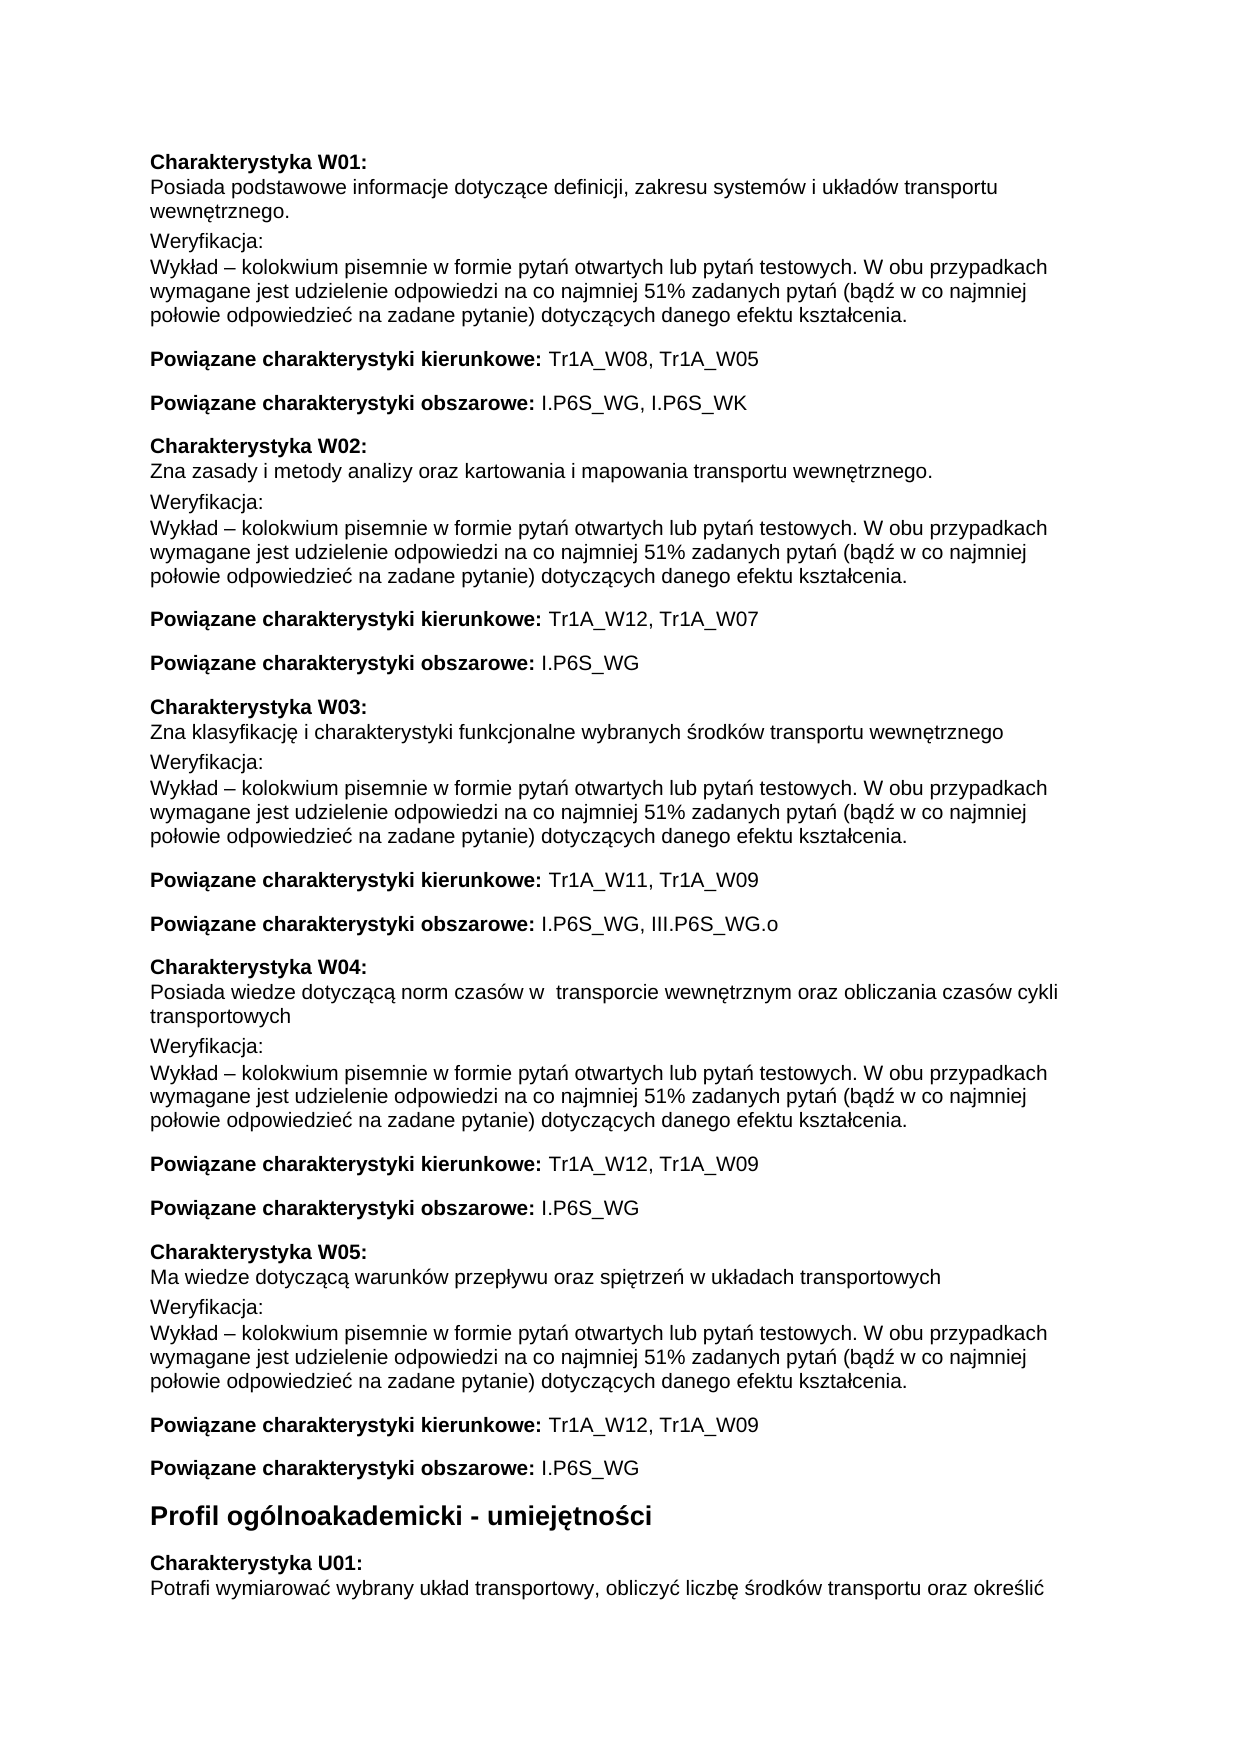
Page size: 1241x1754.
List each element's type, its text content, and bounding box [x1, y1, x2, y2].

text Charakterystyka W01: [150, 150, 1090, 174]
text Wykład – kolokwium pisemnie w formie pytań otwartych lub pytań testowych. W obu przypadkach wymagane jest udzielenie odpowiedzi na co najmniej 51% zadanych pytań (bądź w co najmniej połowie odpowiedzieć na zadane pytanie) dotyczących danego efektu kształcenia. [150, 516, 1090, 587]
text Weryfikacja: [150, 1034, 1090, 1058]
text Zna zasady i metody analizy oraz kartowania i mapowania transportu wewnętrznego. [150, 459, 1090, 483]
text Charakterystyka W03: [150, 695, 1090, 719]
text Weryfikacja: [150, 229, 1090, 253]
text Wykład – kolokwium pisemnie w formie pytań otwartych lub pytań testowych. W obu przypadkach wymagane jest udzielenie odpowiedzi na co najmniej 51% zadanych pytań (bądź w co najmniej połowie odpowiedzieć na zadane pytanie) dotyczących danego efektu kształcenia. [150, 776, 1090, 848]
text Ma wiedze dotyczącą warunków przepływu oraz spiętrzeń w układach transportowych [150, 1264, 1090, 1288]
text Powiązane charakterystyki kierunkowe: Tr1A_W12, Tr1A_W09 [150, 1412, 1090, 1436]
text Weryfikacja: [150, 1295, 1090, 1319]
text Charakterystyka U01: [150, 1551, 1090, 1575]
text Powiązane charakterystyki kierunkowe: Tr1A_W08, Tr1A_W05 [150, 347, 1090, 371]
text Posiada podstawowe informacje dotyczące definicji, zakresu systemów i układów transportu wewnętrznego. [150, 175, 1090, 223]
text Weryfikacja: [150, 750, 1090, 774]
text Posiada wiedze dotyczącą norm czasów w transporcie wewnętrznym oraz obliczania czasów cykli transportowych [150, 980, 1090, 1028]
text Powiązane charakterystyki obszarowe: I.P6S_WG, I.P6S_WK [150, 391, 1090, 414]
text Charakterystyka W05: [150, 1239, 1090, 1263]
text Weryfikacja: [150, 489, 1090, 513]
text Wykład – kolokwium pisemnie w formie pytań otwartych lub pytań testowych. W obu przypadkach wymagane jest udzielenie odpowiedzi na co najmniej 51% zadanych pytań (bądź w co najmniej połowie odpowiedzieć na zadane pytanie) dotyczących danego efektu kształcenia. [150, 255, 1090, 327]
text Powiązane charakterystyki obszarowe: I.P6S_WG [150, 1456, 1090, 1480]
text Powiązane charakterystyki kierunkowe: Tr1A_W11, Tr1A_W09 [150, 868, 1090, 892]
text Powiązane charakterystyki obszarowe: I.P6S_WG [150, 651, 1090, 675]
text Zna klasyfikację i charakterystyki funkcjonalne wybranych środków transportu wewnętrznego [150, 720, 1090, 744]
text Charakterystyka W04: [150, 955, 1090, 979]
text Wykład – kolokwium pisemnie w formie pytań otwartych lub pytań testowych. W obu przypadkach wymagane jest udzielenie odpowiedzi na co najmniej 51% zadanych pytań (bądź w co najmniej połowie odpowiedzieć na zadane pytanie) dotyczących danego efektu kształcenia. [150, 1321, 1090, 1393]
text Powiązane charakterystyki kierunkowe: Tr1A_W12, Tr1A_W07 [150, 607, 1090, 631]
text Powiązane charakterystyki obszarowe: I.P6S_WG [150, 1196, 1090, 1220]
text Powiązane charakterystyki kierunkowe: Tr1A_W12, Tr1A_W09 [150, 1152, 1090, 1176]
subtitle Profil ogólnoakademicki - umiejętności [150, 1500, 1090, 1531]
text Charakterystyka W02: [150, 434, 1090, 458]
text Wykład – kolokwium pisemnie w formie pytań otwartych lub pytań testowych. W obu przypadkach wymagane jest udzielenie odpowiedzi na co najmniej 51% zadanych pytań (bądź w co najmniej połowie odpowiedzieć na zadane pytanie) dotyczących danego efektu kształcenia. [150, 1060, 1090, 1132]
text Powiązane charakterystyki obszarowe: I.P6S_WG, III.P6S_WG.o [150, 911, 1090, 935]
